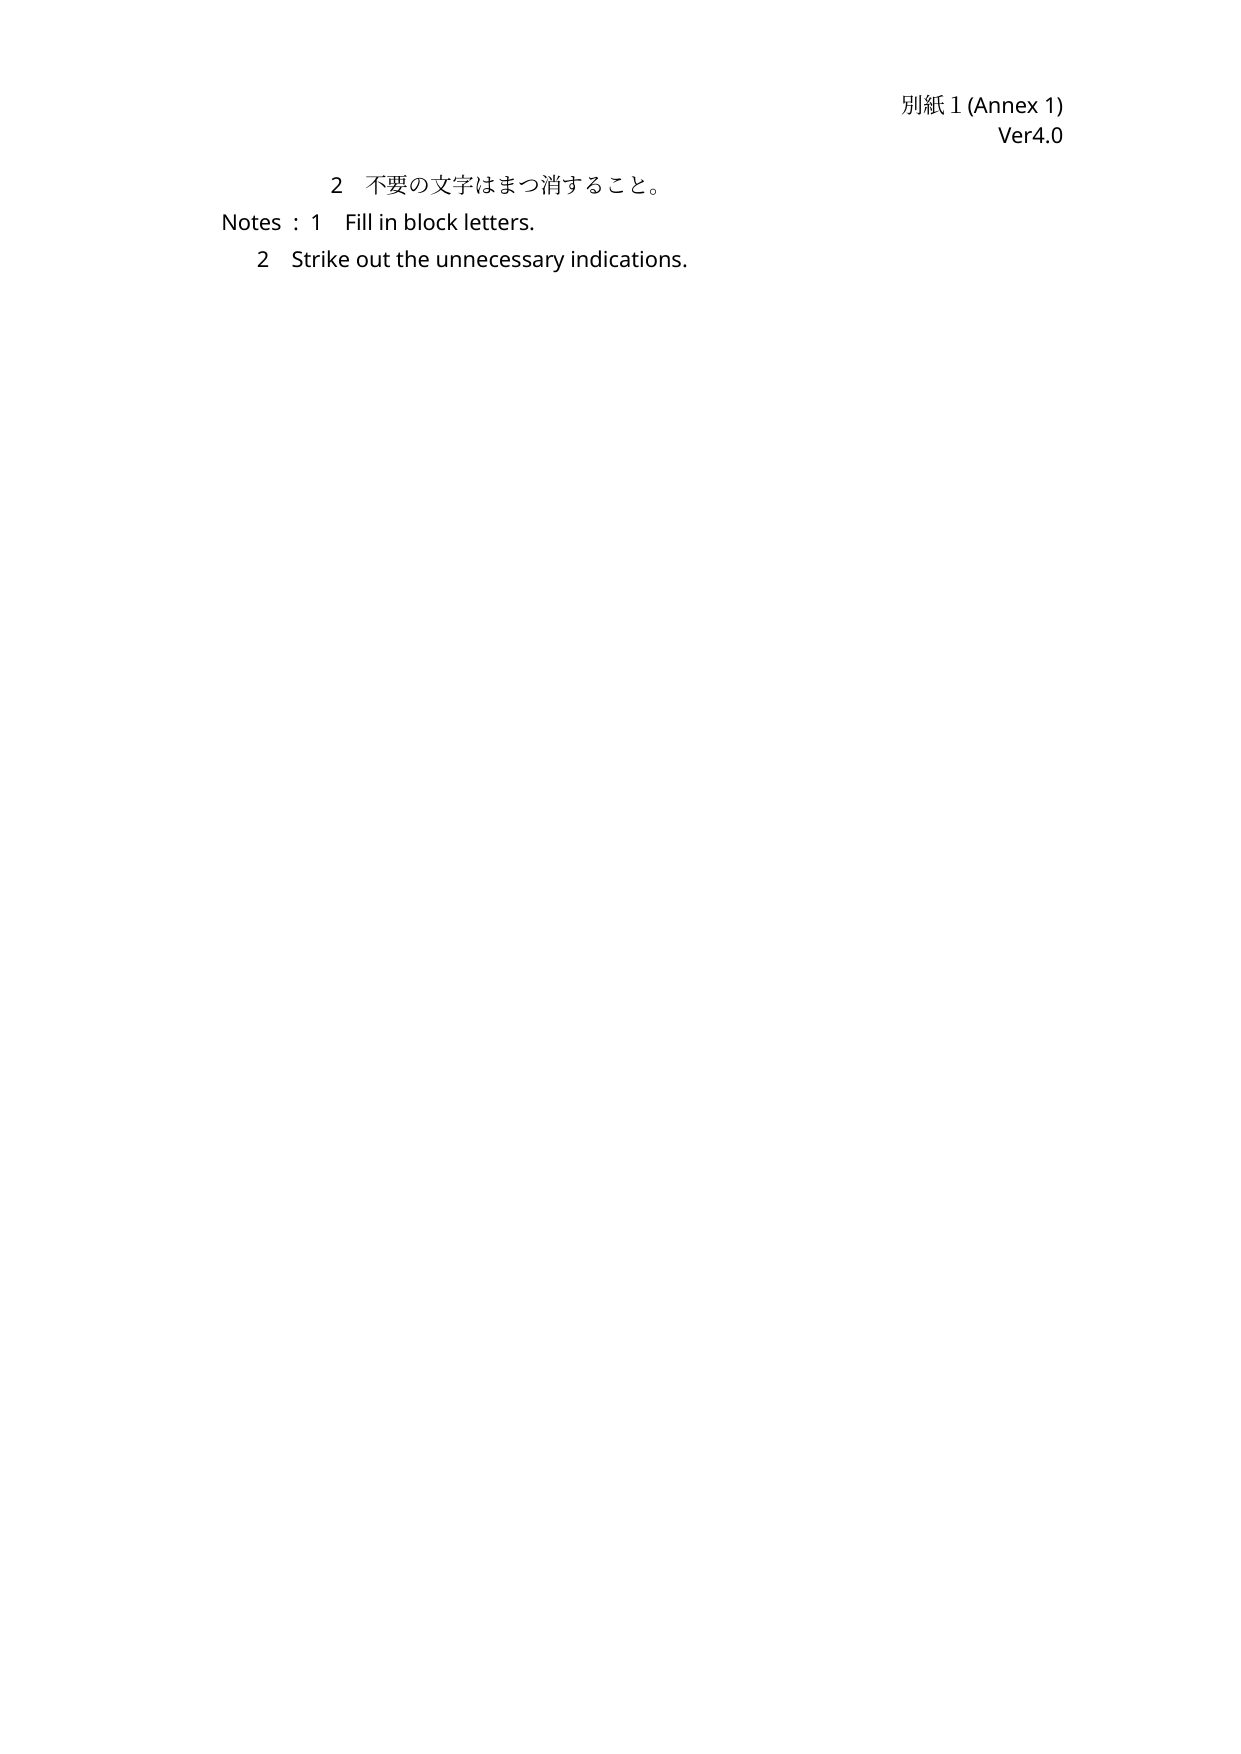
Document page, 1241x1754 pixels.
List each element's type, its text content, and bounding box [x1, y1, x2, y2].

text Notes : 1 Fill in block letters. [177, 203, 1063, 241]
text 2 Strike out the unnecessary indications. [177, 241, 1063, 278]
text 2 不要の文字はまつ消すること。 [177, 166, 1063, 203]
